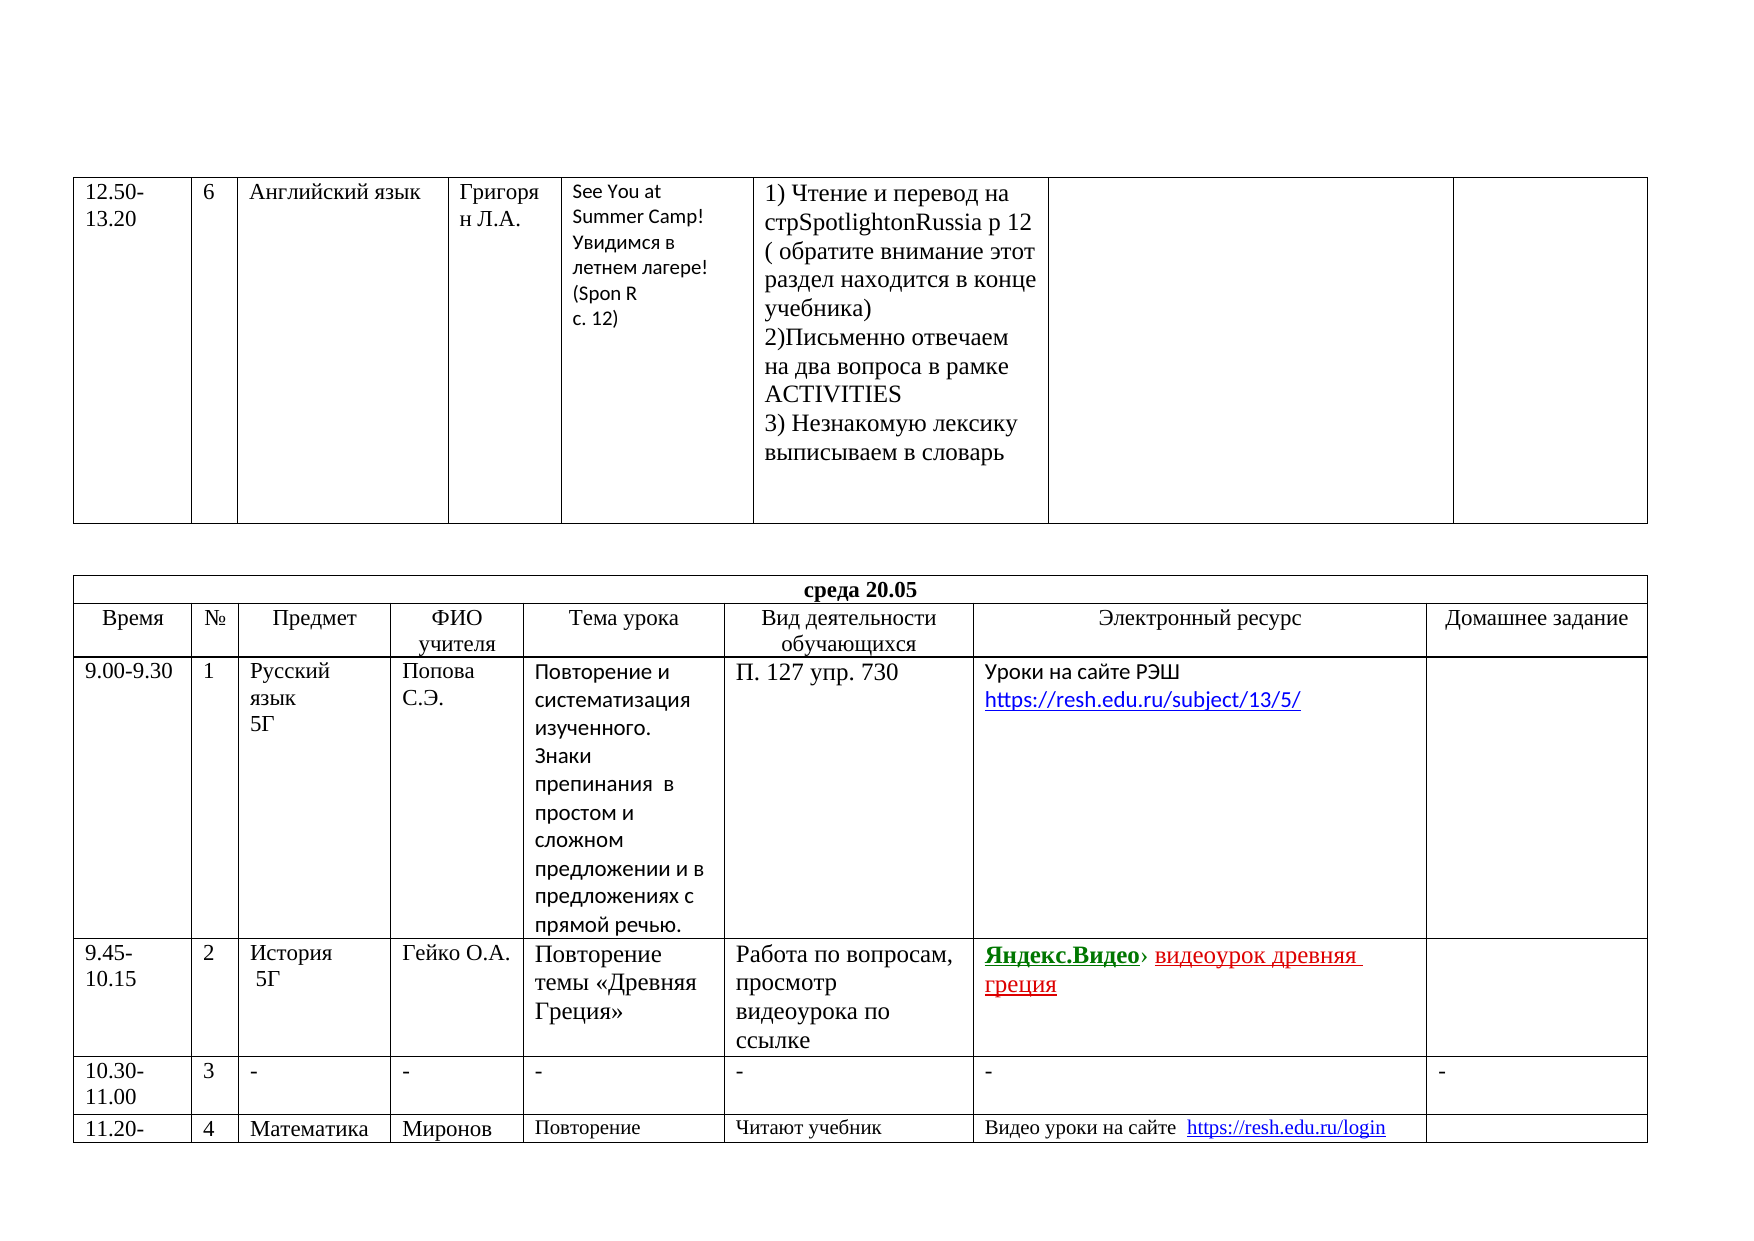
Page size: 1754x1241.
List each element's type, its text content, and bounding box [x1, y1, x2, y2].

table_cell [974, 1115, 1426, 1142]
table_cell See You at Summer Camp! Увидимся в летнем лагере! (Spon R с. 12) [562, 178, 753, 523]
table_cell П. 127 упр. 730 [725, 658, 973, 938]
table_cell Английский язык [238, 178, 448, 523]
table_header среда 20.05 [74, 576, 1647, 603]
table_cell Работа по вопросам, просмотр видеоурока по ссылке [725, 939, 973, 1056]
table_cell 3 [192, 1057, 238, 1114]
table_cell ФИО учителя [391, 604, 523, 656]
table_cell 10.30-11.00 [74, 1057, 191, 1114]
table_cell [1454, 178, 1647, 523]
table_cell 6 [192, 178, 237, 523]
table_cell Миронов Е.В. [391, 1115, 523, 1142]
table_cell Домашнее задание [1427, 604, 1647, 656]
table_cell - [524, 1057, 724, 1114]
table_cell Уроки на сайте РЭШ https://resh.edu.ru/subject/13/5/ [974, 658, 1426, 938]
table_cell [1049, 178, 1453, 523]
table_cell - [725, 1057, 973, 1114]
table_cell Тема урока [524, 604, 724, 656]
table_cell [1427, 1115, 1647, 1142]
table_cell [1427, 658, 1647, 938]
table_cell 1 [192, 658, 238, 938]
table_cell - [239, 1057, 390, 1114]
table_cell Попова С.Э. [391, 658, 523, 938]
table_cell 2 [192, 939, 238, 1056]
table_cell Время [74, 604, 191, 656]
table_cell Гейко О.А. [391, 939, 523, 1056]
table_cell 9.45-10.15 [74, 939, 191, 1056]
table_cell 12.50-13.20 [74, 178, 191, 523]
table_cell Яндекс.Видео› видеоурок древняя греция [974, 939, 1426, 1056]
table_cell 9.00-9.30 [74, 658, 191, 938]
table_cell История 5Г [239, 939, 390, 1056]
table_cell 11.20-11.50 [74, 1115, 191, 1142]
table_cell 1) Чтение и перевод на стрSpotlightonRussia p 12 ( обратите внимание этот раздел находится в конце учебника) 2)Письменно отвечаем на два вопроса в рамке ACTIVITIES 3) Незнакомую лексику выписываем в словарь [754, 178, 1048, 523]
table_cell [524, 1115, 724, 1142]
table_cell - [1427, 1057, 1647, 1114]
table_cell - [391, 1057, 523, 1114]
table_cell [1427, 939, 1647, 1056]
table_cell Электронный ресурс [974, 604, 1426, 656]
table_cell № [192, 604, 238, 656]
table_cell Предмет [239, 604, 390, 656]
table_cell Григорян Л.А. [449, 178, 561, 523]
table_cell 4 [192, 1115, 238, 1142]
table_cell Вид деятельности обучающихся [725, 604, 973, 656]
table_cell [725, 1115, 973, 1142]
table_cell Русский язык 5Г [239, 658, 390, 938]
table_cell Повторение и систематизация изученного. Знаки препинания в простом и сложном предложении и в предложениях с прямой речью. [524, 658, 724, 938]
table_cell Математика 5Г [239, 1115, 390, 1142]
table_cell - [974, 1057, 1426, 1114]
table_cell Повторение темы «Древняя Греция» [524, 939, 724, 1056]
